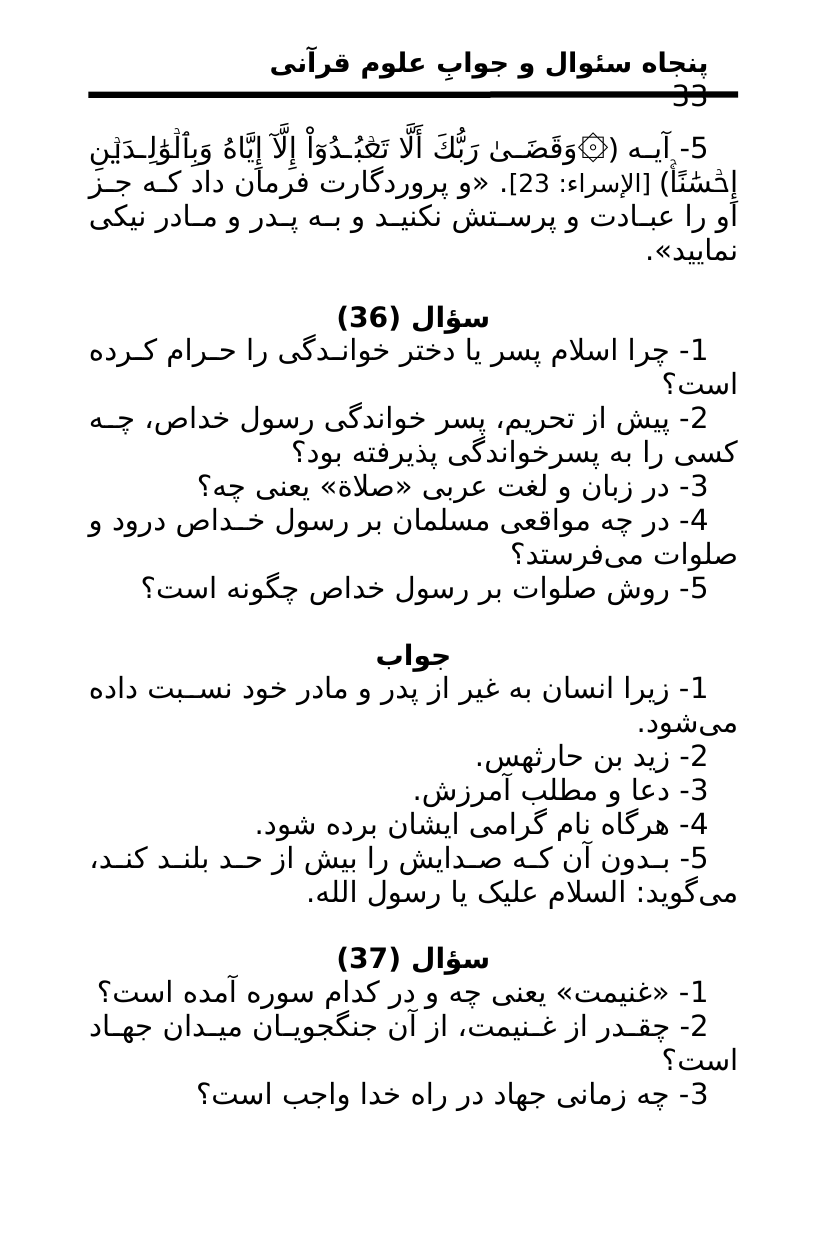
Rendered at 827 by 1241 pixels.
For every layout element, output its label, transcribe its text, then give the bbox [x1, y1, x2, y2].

text 5- روش صلوات بر رسول خداص چگونه است؟ [89, 571, 738, 605]
text 4- هرگاه نام گرامی ایشان برده شود. [89, 807, 738, 841]
text 3- دعا و مطلب آمرزش. [89, 773, 738, 807]
text 3- چه زمانی جهاد در راه خدا واجب است؟ [89, 1077, 738, 1111]
text 1- زیرا انسان به غیر از پدر و مادر خود نسبت داده می‌شود. [89, 672, 738, 739]
text سؤال (37) [89, 943, 738, 976]
text 3- در زبان و لغت عربی «صلاة» یعنی چه؟ [89, 469, 738, 503]
text 1- «غنیمت» یعنی چه و در کدام سوره آمده است؟ [89, 976, 738, 1009]
text 1- چرا اسلام پسر یا دختر خواندگی را حرام کرده است؟ [89, 334, 738, 402]
text 2- زید بن حارثهس. [89, 739, 738, 773]
text 2- چقدر از غنیمت، از آن جنگجویان میدان جهاد است؟ [89, 1009, 738, 1077]
text 4- در چه مواقعی مسلمان بر رسول خداص درود و صلوات می‌فرستد؟ [89, 503, 738, 571]
text جواب [89, 639, 738, 672]
text 5- آیه ﴿۞وَقَضَىٰ رَبُّكَ أَلَّا تَعۡبُدُوٓاْ إِلَّآ إِيَّاهُ وَبِٱلۡوَٰلِدَيۡنِ إِحۡسَٰنًاۚ﴾ [الإسراء: 23]. «و پروردگارت فرمان داد که جز او را عبادت و پرستش نکنید و به پدر و مادر نیکی نمایید». [89, 132, 738, 267]
text 2- پیش از تحریم، پسر خواندگی رسول خداص، چه کسی را به پسرخواندگی پذیرفته بود؟ [89, 402, 738, 469]
text سؤال (36) [89, 301, 738, 334]
text 5- بدون آن که صدایش را بیش از حد بلند کند، می‌گوید: السلام علیک یا رسول الله. [89, 841, 738, 909]
